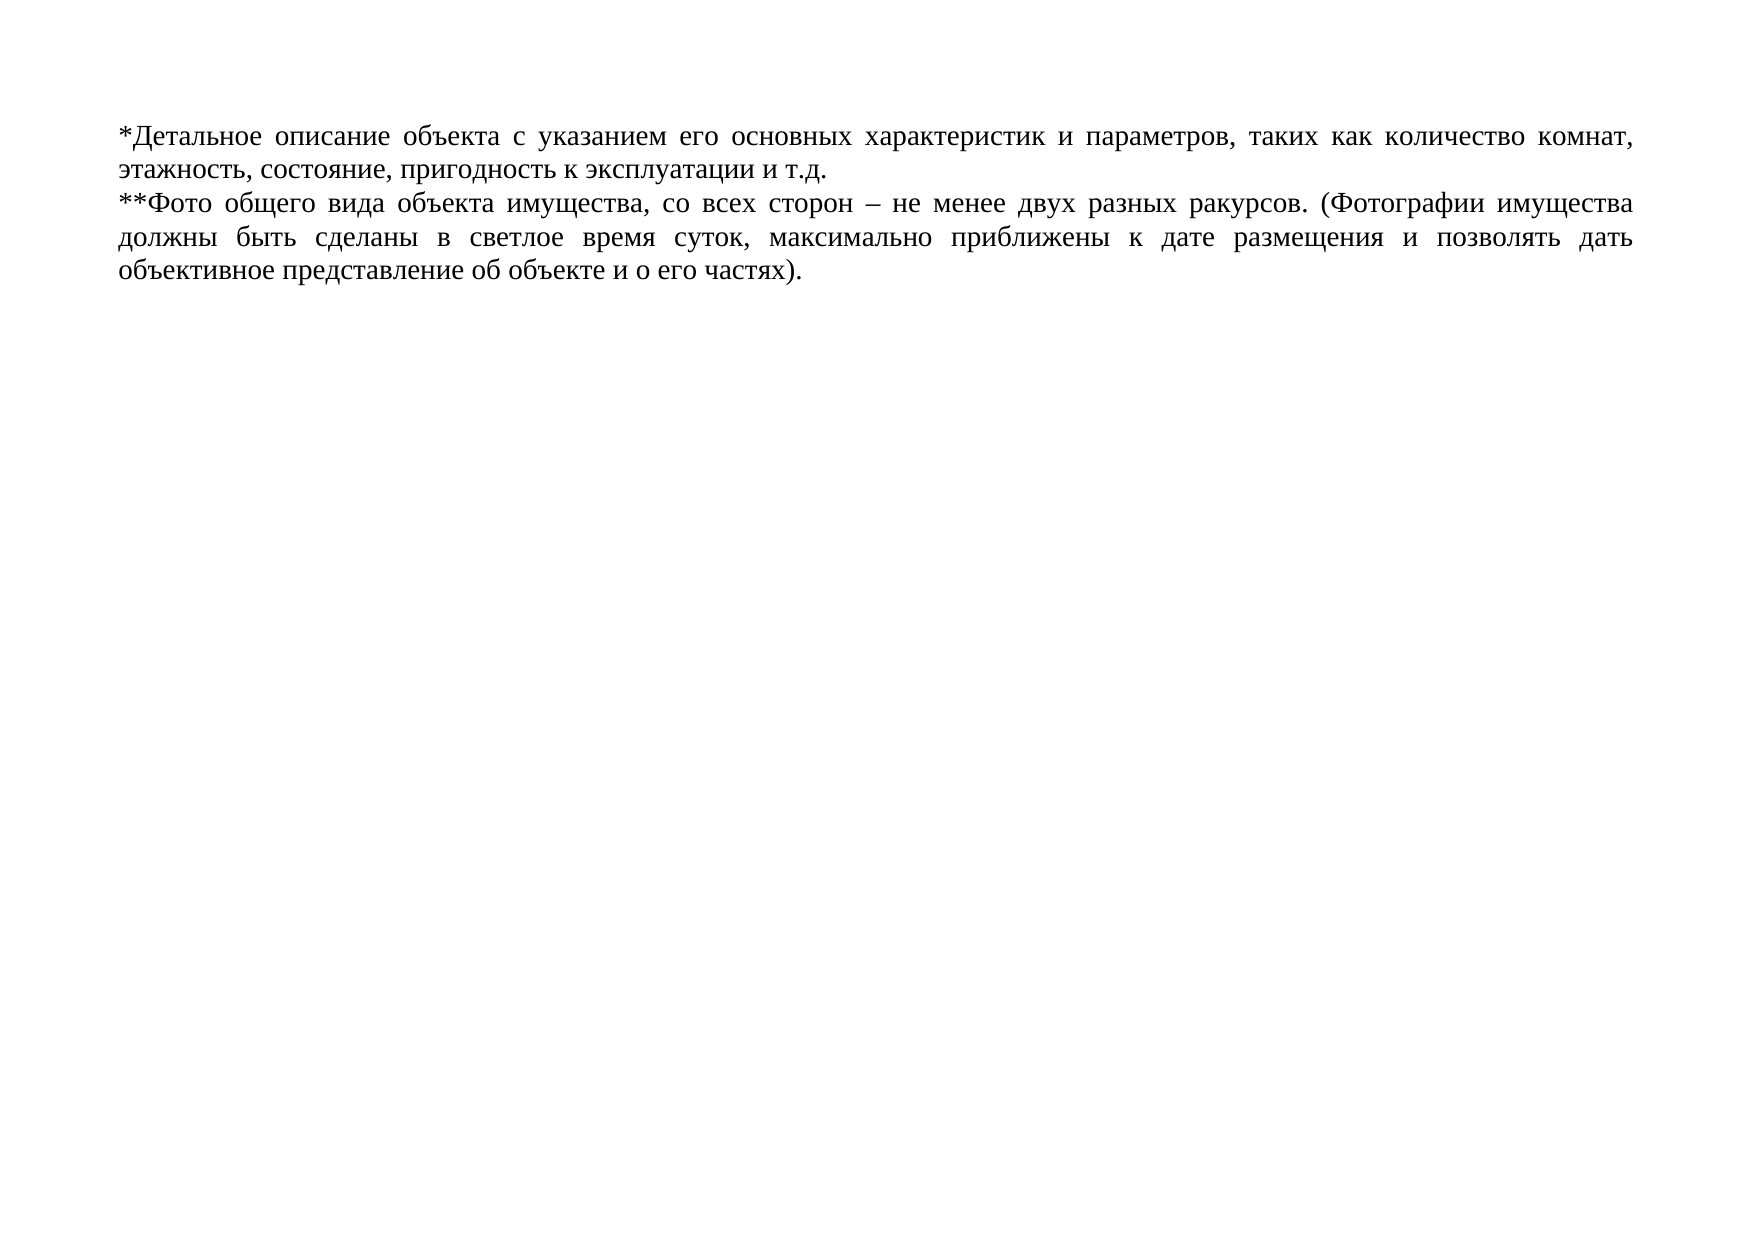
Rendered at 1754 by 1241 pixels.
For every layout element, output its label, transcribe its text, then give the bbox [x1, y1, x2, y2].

text *Детальное описание объекта с указанием его основных характеристик и параметров, таких как количество комнат, этажность, состояние, пригодность к эксплуатации и т.д. [118, 118, 1636, 185]
text **Фото общего вида объекта имущества, со всех сторон – не менее двух разных ракурсов. (Фотографии имущества должны быть сделаны в светлое время суток, максимально приближены к дате размещения и позволять дать объективное представление об объекте и о его частях). [118, 185, 1636, 286]
